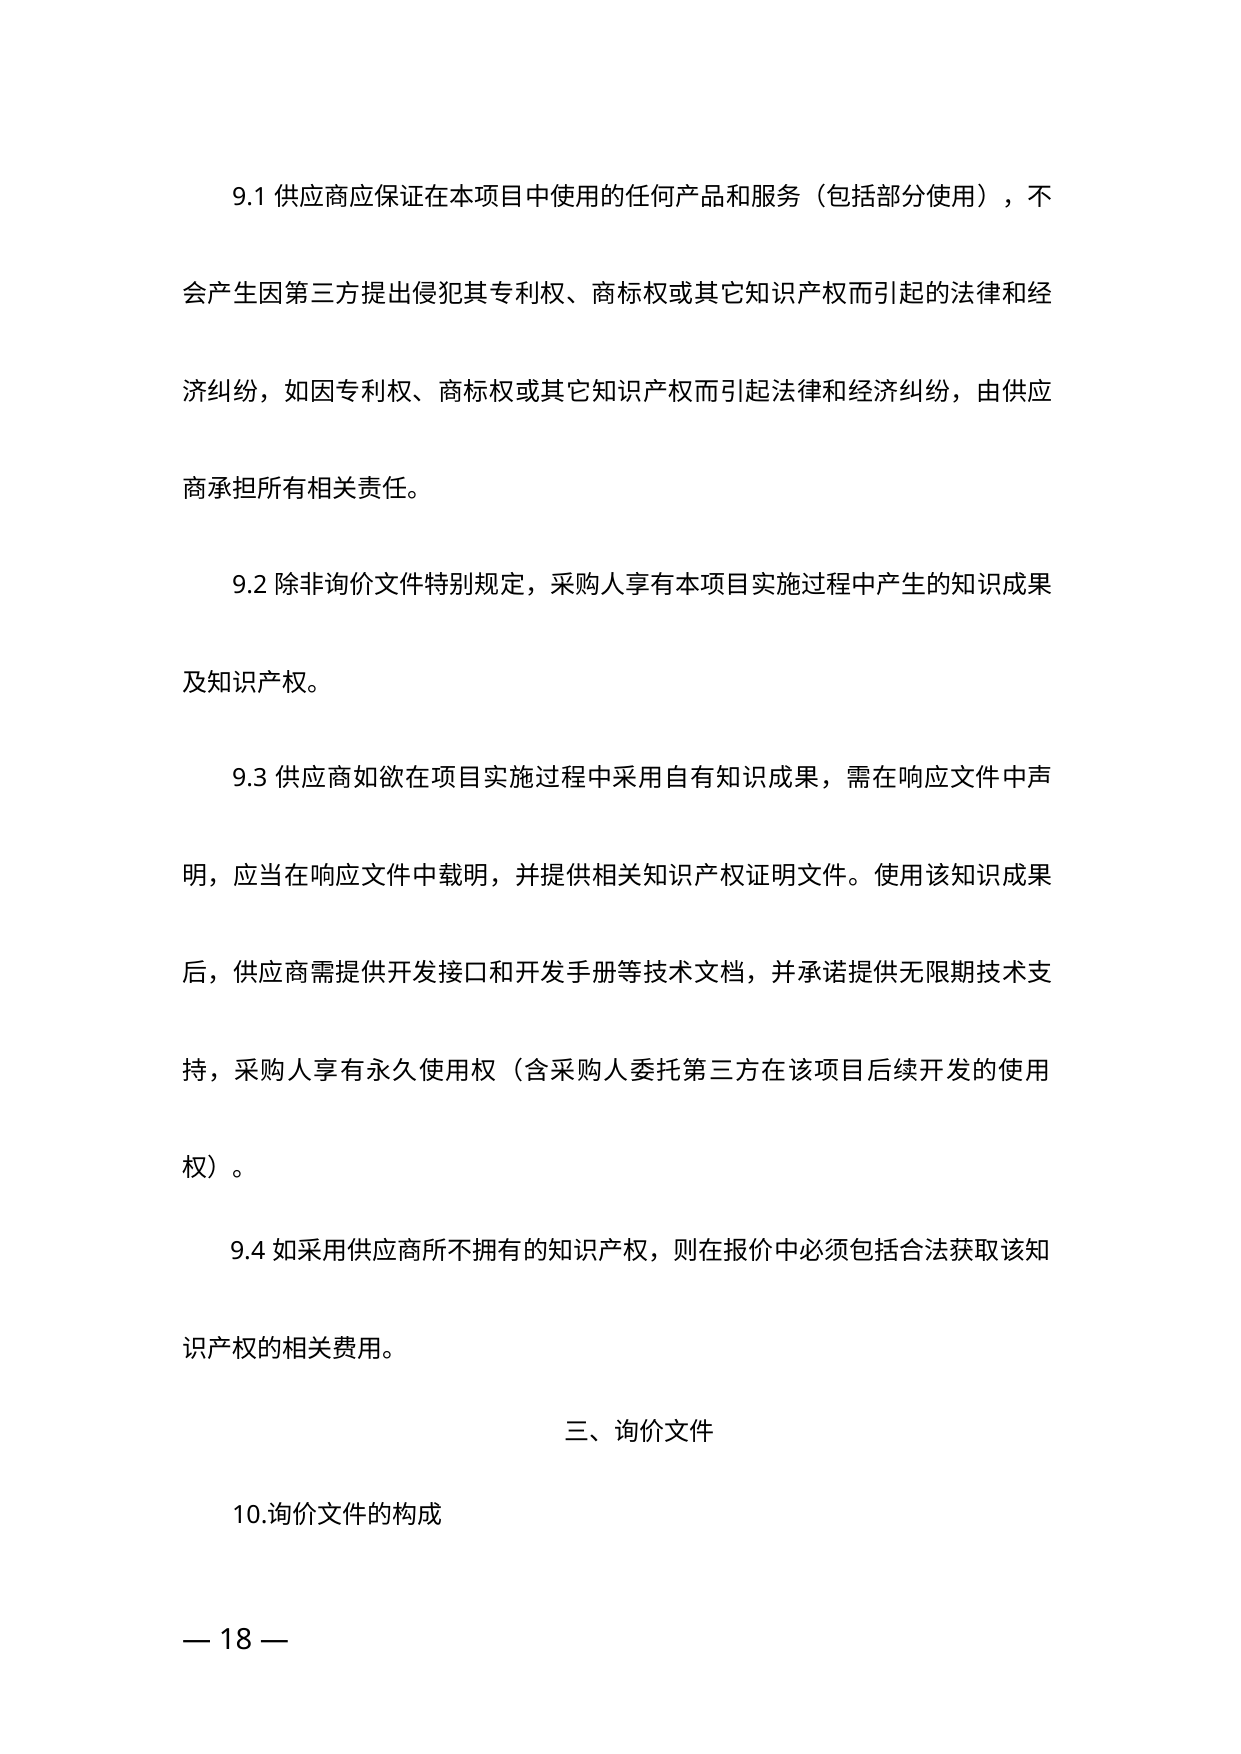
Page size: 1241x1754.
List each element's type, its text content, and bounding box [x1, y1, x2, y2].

text 9.3 供应商如欲在项目实施过程中采用自有知识成果，需在响应文件中声明，应当在响应文件中载明，并提供相关知识产权证明文件。使用该知识成果后，供应商需提供开发接口和开发手册等技术文档，并承诺提供无限期技术支持，采购人享有永久使用权（含采购人委托第三方在该项目后续开发的使用权）。 [182, 743, 1053, 1198]
text 9.4 如采用供应商所不拥有的知识产权，则在报价中必须包括合法获取该知识产权的相关费用。 [182, 1216, 1053, 1379]
text 9.2 除非询价文件特别规定，采购人享有本项目实施过程中产生的知识成果及知识产权。 [182, 550, 1053, 713]
subtitle 10.询价文件的构成 [182, 1480, 1053, 1545]
text 9.1 供应商应保证在本项目中使用的任何产品和服务（包括部分使用），不会产生因第三方提出侵犯其专利权、商标权或其它知识产权而引起的法律和经济纠纷，如因专利权、商标权或其它知识产权而引起法律和经济纠纷，由供应商承担所有相关责任。 [182, 162, 1053, 519]
subtitle 三、询价文件 [226, 1397, 1053, 1462]
